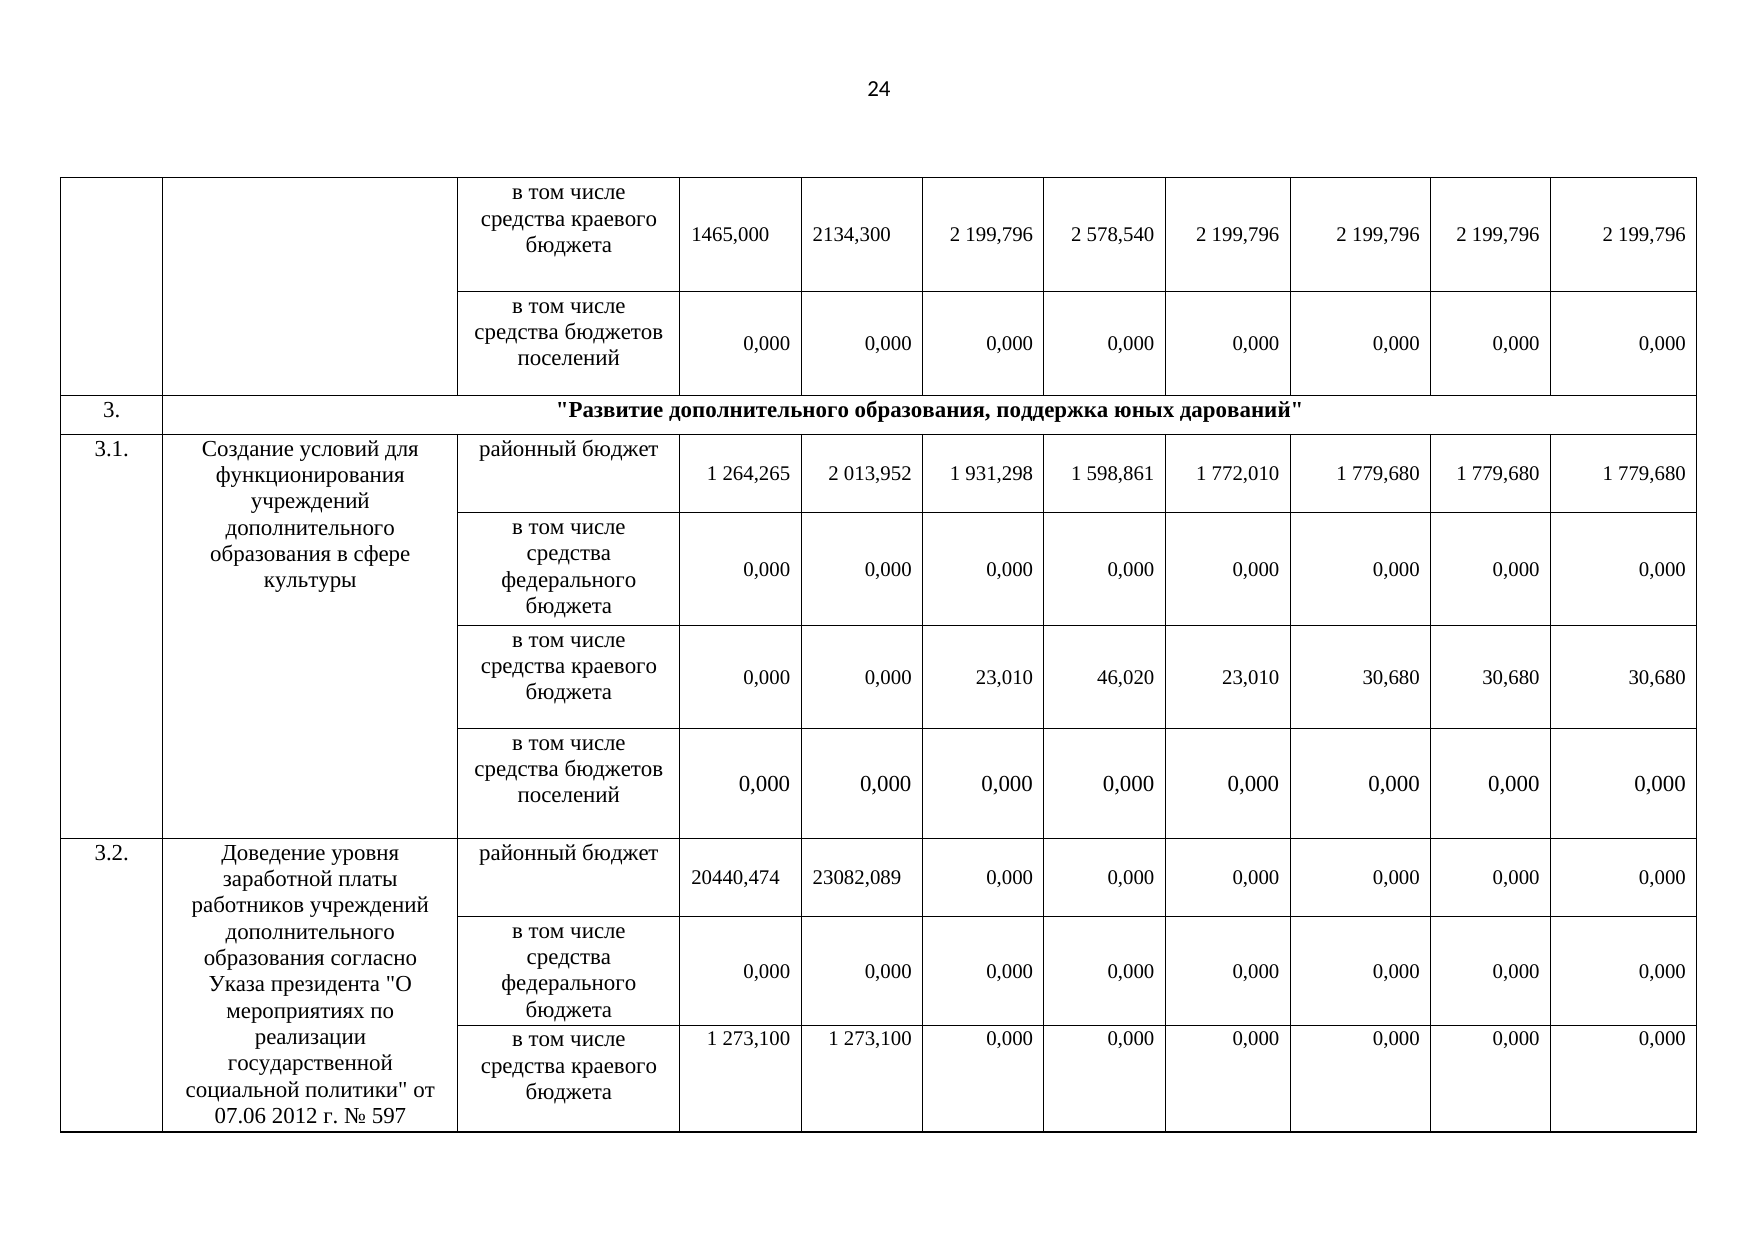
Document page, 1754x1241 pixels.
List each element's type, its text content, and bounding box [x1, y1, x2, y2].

table_cell 0,000 [1166, 513, 1290, 625]
table_cell 0,000 [680, 917, 801, 1024]
table_cell 0,000 [1044, 292, 1165, 395]
table_cell 2 199,796 [1291, 178, 1430, 291]
table_cell 0,000 [680, 513, 801, 625]
table_cell 0,000 [1166, 917, 1290, 1024]
table_cell 2 199,796 [1166, 178, 1290, 291]
table_cell 0,000 [1551, 917, 1696, 1024]
table_cell 3. [61, 396, 162, 434]
table_cell 2 578,540 [1044, 178, 1165, 291]
table_cell 2 199,796 [1551, 178, 1696, 291]
table_cell 0,000 [1291, 513, 1430, 625]
table_cell 0,000 [1044, 839, 1165, 916]
table_cell 23,010 [923, 626, 1043, 728]
table_cell в том числе средства федерального бюджета [458, 917, 679, 1024]
table_cell 0,000 [1044, 513, 1165, 625]
table_cell районный бюджет [458, 435, 679, 512]
table_cell 30,680 [1291, 626, 1430, 728]
table_cell 0,000 [1551, 292, 1696, 395]
table_cell 0,000 [1551, 1026, 1696, 1131]
table_cell 1 779,680 [1431, 435, 1550, 512]
table_cell 1 931,298 [923, 435, 1043, 512]
table_cell 23082,089 [802, 839, 922, 916]
table_cell 2134,300 [802, 178, 922, 291]
table_cell 0,000 [1431, 917, 1550, 1024]
table_cell 46,020 [1044, 626, 1165, 728]
table_cell 20440,474 [680, 839, 801, 916]
table_cell 3.2. [61, 839, 162, 1131]
table_cell в том числе средства бюджетов поселений [458, 292, 679, 395]
table_cell 0,000 [1166, 1026, 1290, 1131]
table_cell 0,000 [923, 1026, 1043, 1131]
table_cell 0,000 [1431, 1026, 1550, 1131]
table_cell 0,000 [802, 626, 922, 728]
table_cell 2 199,796 [923, 178, 1043, 291]
table_cell 0,000 [1291, 839, 1430, 916]
table_cell районный бюджет [458, 839, 679, 916]
table_cell 0,000 [680, 292, 801, 395]
table_cell 30,680 [1551, 626, 1696, 728]
table_cell 0,000 [1431, 513, 1550, 625]
table_cell 0,000 [923, 292, 1043, 395]
table_cell Создание условий для функционирования учреждений дополнительного образования в сфере культуры [163, 435, 457, 838]
table_cell 3.1. [61, 435, 162, 838]
table_cell 1 779,680 [1551, 435, 1696, 512]
table_cell в том числе средства федерального бюджета [458, 513, 679, 625]
table_cell 1 598,861 [1044, 435, 1165, 512]
table_cell 0,000 [802, 729, 922, 838]
table_cell 0,000 [802, 513, 922, 625]
table_cell 0,000 [923, 513, 1043, 625]
table_cell 23,010 [1166, 626, 1290, 728]
table_cell в том числе средства бюджетов поселений [458, 729, 679, 838]
table_cell 0,000 [1166, 729, 1290, 838]
table_cell 0,000 [1431, 729, 1550, 838]
table_cell "Развитие дополнительного образования, поддержка юных дарований" [163, 396, 1696, 434]
table_cell 0,000 [1044, 1026, 1165, 1131]
table_cell 30,680 [1431, 626, 1550, 728]
table_cell 0,000 [1551, 513, 1696, 625]
table_cell 0,000 [1166, 839, 1290, 916]
table_cell в том числе средства краевого бюджета [458, 178, 679, 291]
table_cell 0,000 [1551, 729, 1696, 838]
table_cell 1 273,100 [680, 1026, 801, 1131]
table_cell 2 013,952 [802, 435, 922, 512]
table_cell в том числе средства краевого бюджета [458, 626, 679, 728]
table_cell 1 273,100 [802, 1026, 922, 1131]
table_cell Доведение уровня заработной платы работников учреждений дополнительного образования согласно Указа президента "О мероприятиях по реализации государственной социальной политики" от 07.06 2012 г. № 597 [163, 839, 457, 1131]
table_cell 0,000 [1431, 292, 1550, 395]
table_cell 0,000 [1166, 292, 1290, 395]
table_cell 0,000 [1431, 839, 1550, 916]
table_cell 0,000 [1291, 1026, 1430, 1131]
table_cell 0,000 [1044, 729, 1165, 838]
table_cell 0,000 [923, 839, 1043, 916]
table_cell 1 264,265 [680, 435, 801, 512]
table_cell 0,000 [802, 292, 922, 395]
table_cell 0,000 [680, 729, 801, 838]
table_cell 0,000 [923, 917, 1043, 1024]
table_cell 0,000 [1291, 729, 1430, 838]
table_cell 0,000 [1044, 917, 1165, 1024]
table_cell 1465,000 [680, 178, 801, 291]
table_cell 0,000 [1291, 917, 1430, 1024]
table_cell 1 772,010 [1166, 435, 1290, 512]
table_cell 1 779,680 [1291, 435, 1430, 512]
table_cell 2 199,796 [1431, 178, 1550, 291]
table_cell 0,000 [1291, 292, 1430, 395]
table_cell 0,000 [923, 729, 1043, 838]
table_cell 0,000 [802, 917, 922, 1024]
table_cell 0,000 [680, 626, 801, 728]
table_cell в том числе средства краевого бюджета [458, 1026, 679, 1131]
table_cell 0,000 [1551, 839, 1696, 916]
